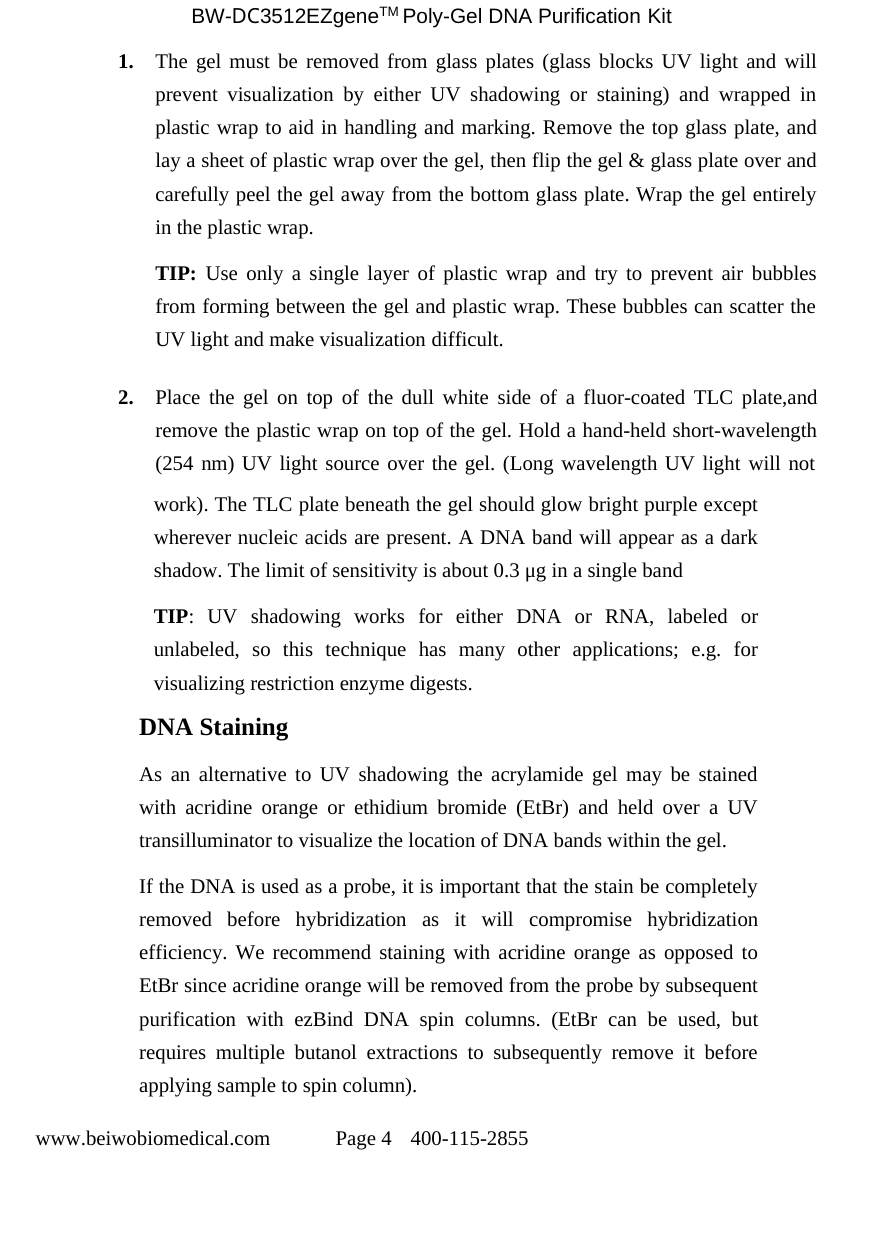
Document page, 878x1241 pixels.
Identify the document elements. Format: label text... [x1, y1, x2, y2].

text TIP: UV shadowing works for either DNA or RNA, labeled or unlabeled, so this technique has many other applications; e.g. for visualizing restriction enzyme digests. [153, 604, 759, 694]
text If the DNA is used as a probe, it is important that the stain be completely removed before hybridization as it will compromise hybridization efficiency. We recommend staining with acridine orange as opposed to EtBr since acridine orange will be removed from the probe by subsequent purification with ezBind DNA spin columns. (EtBr can be used, but requires multiple butanol extractions to subsequently remove it before applying sample to spin column). [139, 874, 759, 1097]
list The gel must be removed from glass plates (glass blocks UV light and will prevent visualization by either UV shadowing or staining) and wrapped in plastic wrap to aid in handling and marking. Remove the top glass plate, and lay a sheet of plastic wrap over the gel, then flip the gel & glass plate over and carefully peel the gel away from the bottom glass plate. Wrap the gel entirely in the plastic wrap. [118, 49, 818, 239]
text work). The TLC plate beneath the gel should glow bright purple except wherever nucleic acids are present. A DNA band will appear as a dark shadow. The limit of sensitivity is about 0.3 μg in a single band [153, 492, 759, 582]
text TIP: Use only a single layer of plastic wrap and try to prevent air bubbles from forming between the gel and plastic wrap. These bubbles can scatter the UV light and make visualization difficult. [155, 260, 818, 351]
subtitle DNA Staining [139, 712, 829, 741]
text As an alternative to UV shadowing the acrylamide gel may be stained with acridine orange or ethidium bromide (EtBr) and held over a UV transilluminator to visualize the location of DNA bands within the gel. [139, 762, 759, 852]
list Place the gel on top of the dull white side of a fluor-coated TLC plate,and remove the plastic wrap on top of the gel. Hold a hand-held short-wavelength (254 nm) UV light source over the gel. (Long wavelength UV light will not [118, 385, 819, 475]
